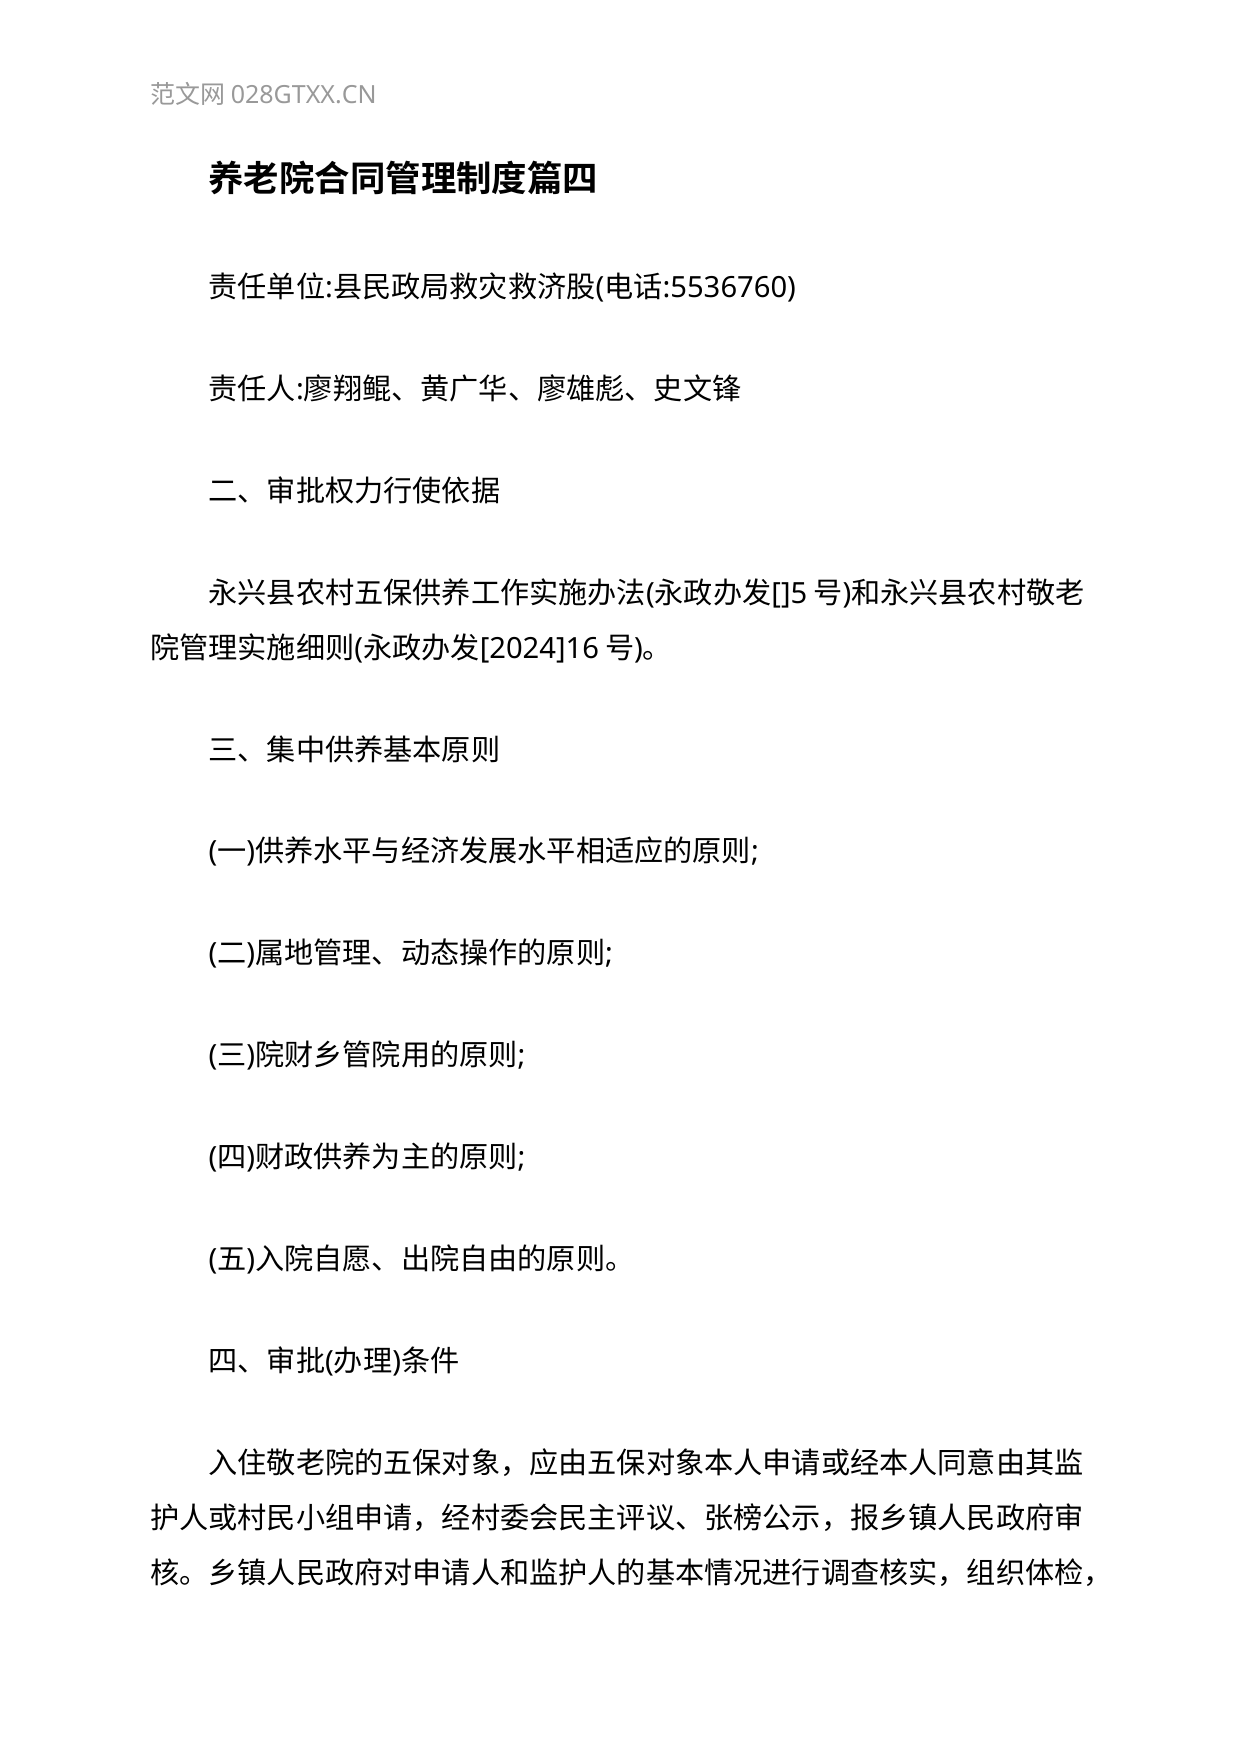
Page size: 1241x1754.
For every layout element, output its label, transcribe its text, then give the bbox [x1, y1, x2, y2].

text 责任单位:县民政局救灾救济股(电话:5536760) [150, 263, 1090, 306]
text (三)院财乡管院用的原则; [150, 1032, 1090, 1074]
text (二)属地管理、动态操作的原则; [150, 930, 1090, 972]
text 责任人:廖翔鲲、黄广华、廖雄彪、史文锋 [150, 365, 1090, 408]
text 养老院合同管理制度篇四 [150, 150, 1090, 201]
text 永兴县农村五保供养工作实施办法(永政办发[]5号)和永兴县农村敬老院管理实施细则(永政办发[2024]16号)。 [150, 569, 1090, 667]
text (一)供养水平与经济发展水平相适应的原则; [150, 828, 1090, 870]
text (四)财政供养为主的原则; [150, 1134, 1090, 1176]
text (五)入院自愿、出院自由的原则。 [150, 1236, 1090, 1278]
text 三、集中供养基本原则 [150, 726, 1090, 768]
text 四、审批(办理)条件 [150, 1338, 1090, 1380]
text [150, 1440, 1090, 1592]
text 二、审批权力行使依据 [150, 467, 1090, 510]
